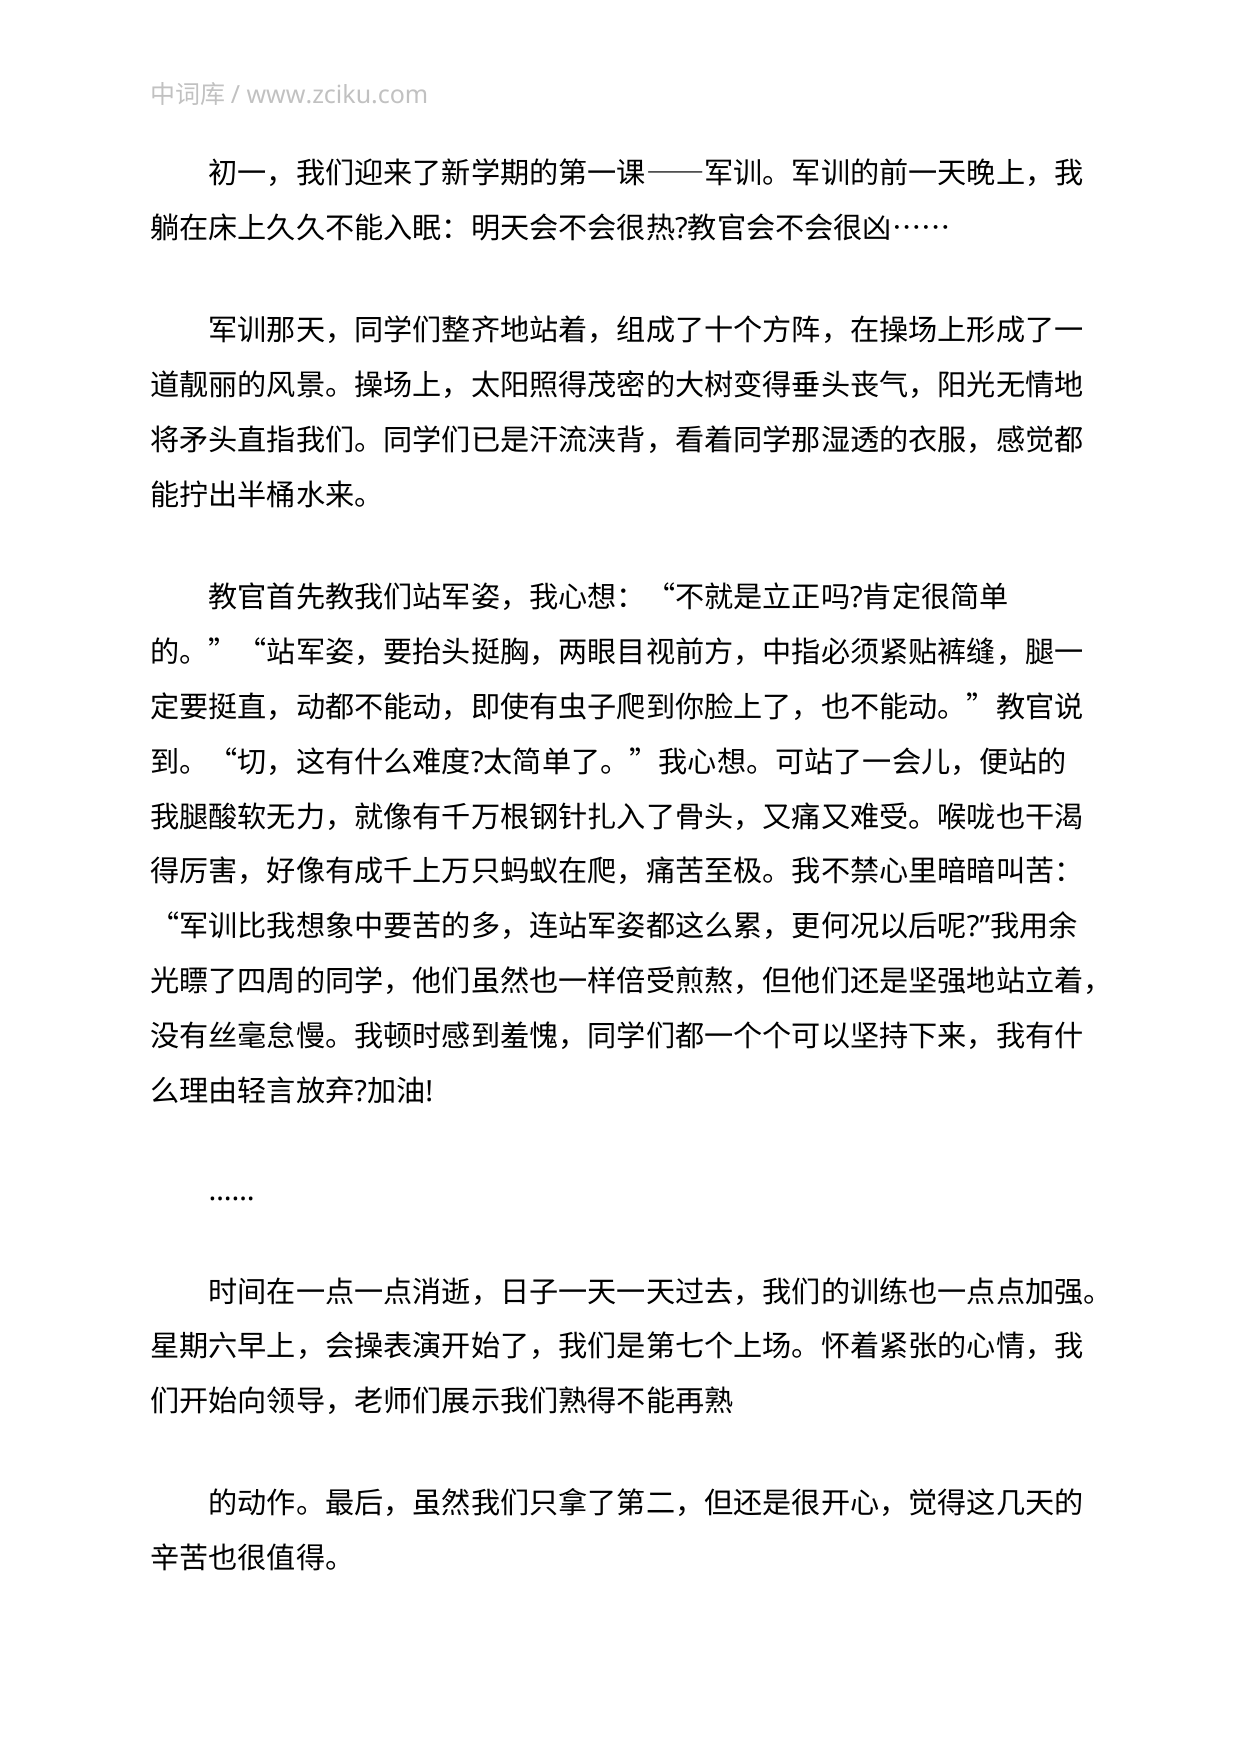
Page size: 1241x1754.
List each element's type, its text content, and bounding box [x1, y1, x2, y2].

text …… [150, 1170, 1090, 1209]
text 的动作。最后，虽然我们只拿了第二，但还是很开心，觉得这几天的辛苦也很值得。 [150, 1480, 1090, 1577]
text 军训那天，同学们整齐地站着，组成了十个方阵，在操场上形成了一道靓丽的风景。操场上，太阳照得茂密的大树变得垂头丧气，阳光无情地将矛头直指我们。同学们已是汗流浃背，看着同学那湿透的衣服，感觉都能拧出半桶水来。 [150, 307, 1090, 514]
text 时间在一点一点消逝，日子一天一天过去，我们的训练也一点点加强。星期六早上，会操表演开始了，我们是第七个上场。怀着紧张的心情，我们开始向领导，老师们展示我们熟得不能再熟 [150, 1268, 1090, 1420]
text 初一，我们迎来了新学期的第一课——军训。军训的前一天晚上，我躺在床上久久不能入眠：明天会不会很热?教官会不会很凶…… [150, 150, 1090, 247]
text 教官首先教我们站军姿，我心想：“不就是立正吗?肯定很简单的。”“站军姿，要抬头挺胸，两眼目视前方，中指必须紧贴裤缝，腿一定要挺直，动都不能动，即使有虫子爬到你脸上了，也不能动。”教官说到。“切，这有什么难度?太简单了。”我心想。可站了一会儿，便站的我腿酸软无力，就像有千万根钢针扎入了骨头，又痛又难受。喉咙也干渴得厉害，好像有成千上万只蚂蚁在爬，痛苦至极。我不禁心里暗暗叫苦：“军训比我想象中要苦的多，连站军姿都这么累，更何况以后呢?”我用余光瞟了四周的同学，他们虽然也一样倍受煎熬，但他们还是坚强地站立着，没有丝毫怠慢。我顿时感到羞愧，同学们都一个个可以坚持下来，我有什么理由轻言放弃?加油! [150, 573, 1090, 1110]
